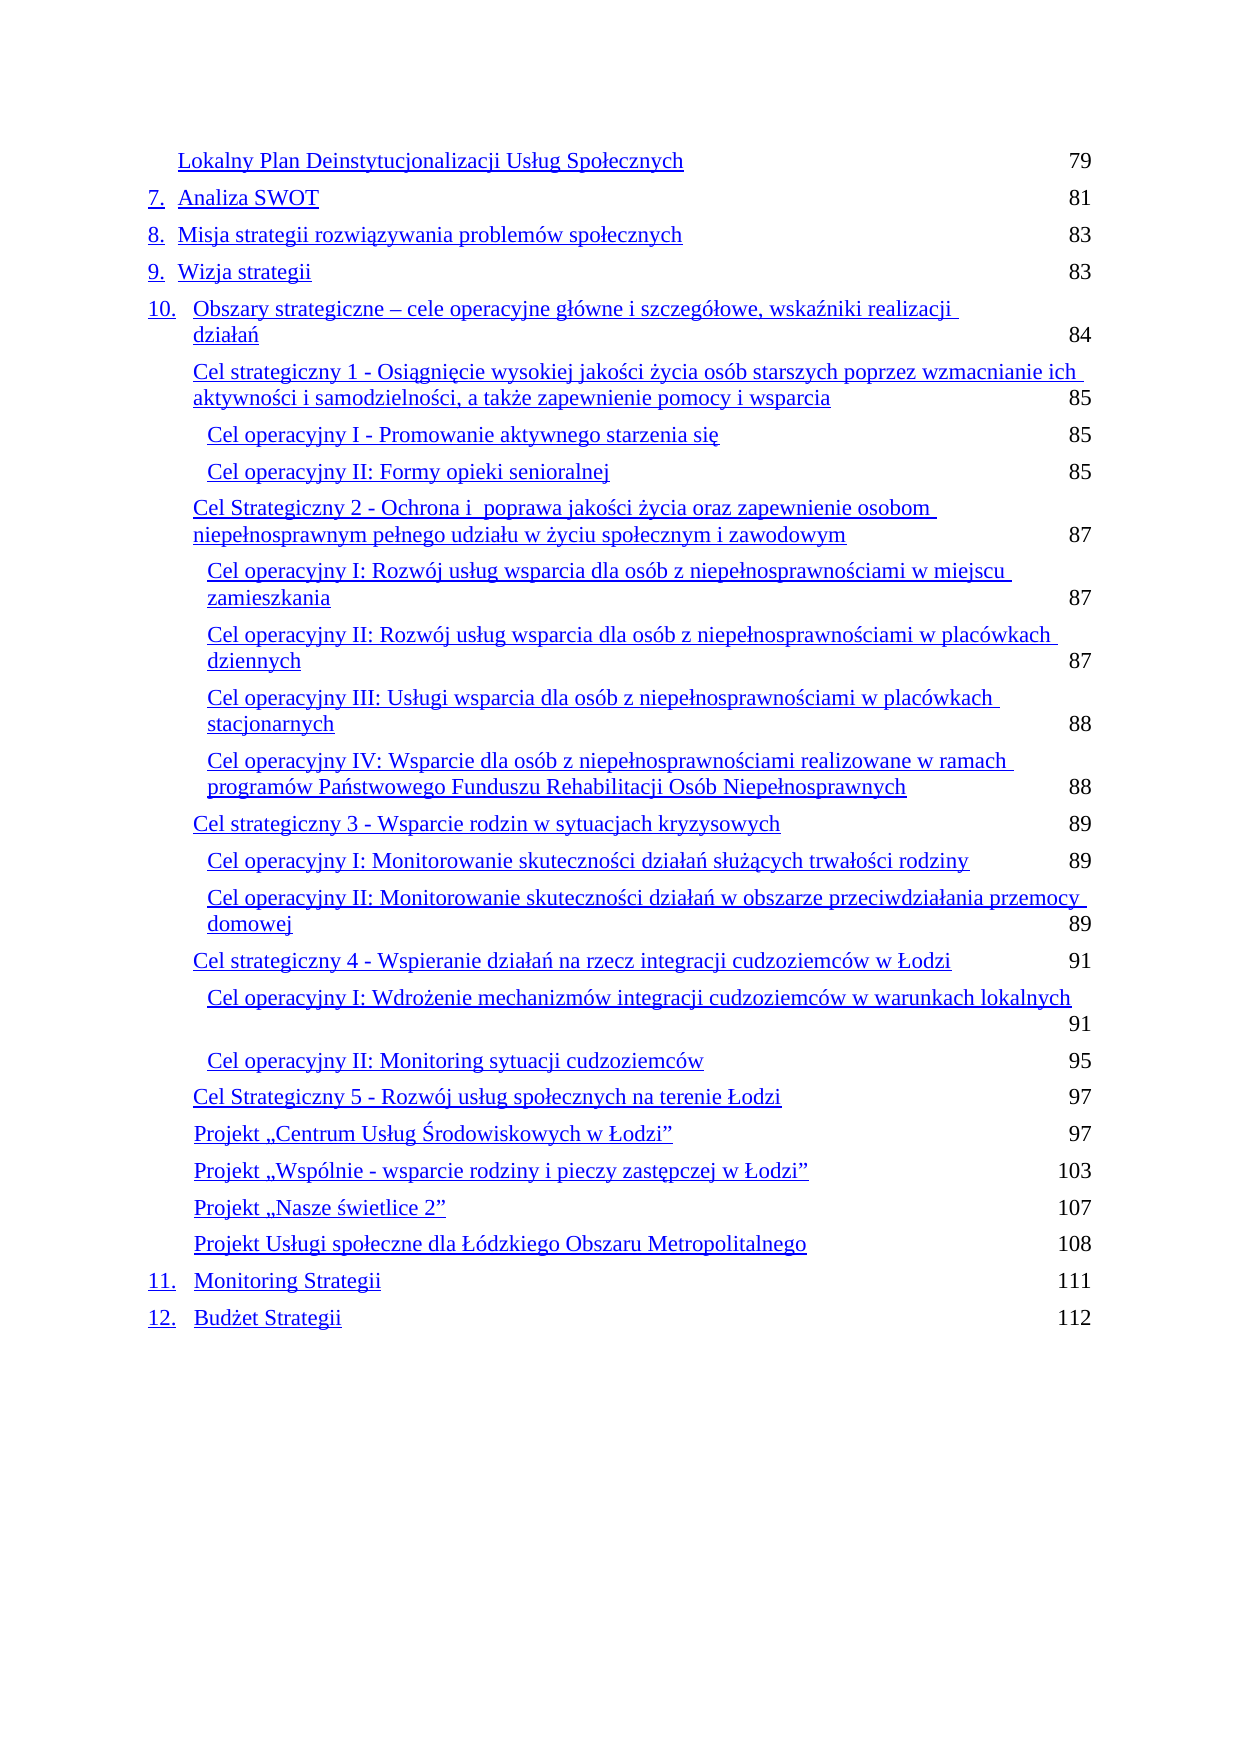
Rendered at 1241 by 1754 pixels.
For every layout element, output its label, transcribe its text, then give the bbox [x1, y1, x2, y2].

text 10. Obszary strategiczne – cele operacyjne główne i szczegółowe, wskaźniki realizacji działań 84 [148, 295, 1093, 347]
text Cel operacyjny II: Rozwój usług wsparcia dla osób z niepełnosprawnościami w placówkach dziennych 87 [207, 621, 1093, 673]
text 8. Misja strategii rozwiązywania problemów społecznych 83 [148, 221, 1093, 247]
text Projekt „Wspólnie - wsparcie rodziny i pieczy zastępczej w Łodzi” 103 [193, 1157, 1093, 1183]
text Cel operacyjny IV: Wsparcie dla osób z niepełnosprawnościami realizowane w ramach programów Państwowego Funduszu Rehabilitacji Osób Niepełnosprawnych 88 [207, 747, 1093, 800]
text Cel operacyjny I: Rozwój usług wsparcia dla osób z niepełnosprawnościami w miejscu zamieszkania 87 [207, 558, 1093, 610]
text Projekt „Centrum Usług Środowiskowych w Łodzi” 97 [193, 1120, 1093, 1147]
text Cel strategiczny 1 - Osiągnięcie wysokiej jakości życia osób starszych poprzez wzmacnianie ich aktywności i samodzielności, a także zapewnienie pomocy i wsparcia 85 [193, 358, 1093, 411]
text Projekt Usługi społeczne dla Łódzkiego Obszaru Metropolitalnego 108 [193, 1231, 1093, 1257]
text Cel strategiczny 3 - Wsparcie rodzin w sytuacjach kryzysowych 89 [193, 810, 1093, 836]
text Cel strategiczny 4 - Wspieranie działań na rzecz integracji cudzoziemców w Łodzi 91 [193, 947, 1093, 973]
text 12. Budżet Strategii 112 [148, 1304, 1093, 1330]
text 7. Analiza SWOT 81 [148, 184, 1093, 211]
text Lokalny Plan Deinstytucjonalizacji Usług Społecznych 79 [177, 148, 1093, 174]
text Projekt „Nasze świetlice 2” 107 [193, 1194, 1093, 1220]
text Cel Strategiczny 5 - Rozwój usług społecznych na terenie Łodzi 97 [193, 1083, 1093, 1110]
text Cel operacyjny II: Monitoring sytuacji cudzoziemców 95 [207, 1047, 1093, 1073]
text 11. Monitoring Strategii 111 [148, 1267, 1093, 1294]
text Cel operacyjny I: Wdrożenie mechanizmów integracji cudzoziemców w warunkach lokalnych 91 [207, 983, 1093, 1036]
text Cel operacyjny II: Monitorowanie skuteczności działań w obszarze przeciwdziałania przemocy domowej 89 [207, 884, 1093, 936]
text 9. Wizja strategii 83 [148, 258, 1093, 284]
text Cel operacyjny I - Promowanie aktywnego starzenia się 85 [207, 421, 1093, 447]
text Cel operacyjny II: Formy opieki senioralnej 85 [207, 458, 1093, 484]
text Cel Strategiczny 2 - Ochrona i poprawa jakości życia oraz zapewnienie osobom niepełnosprawnym pełnego udziału w życiu społecznym i zawodowym 87 [193, 494, 1093, 547]
text Cel operacyjny III: Usługi wsparcia dla osób z niepełnosprawnościami w placówkach stacjonarnych 88 [207, 684, 1093, 737]
text Cel operacyjny I: Monitorowanie skuteczności działań służących trwałości rodziny 89 [207, 847, 1093, 873]
